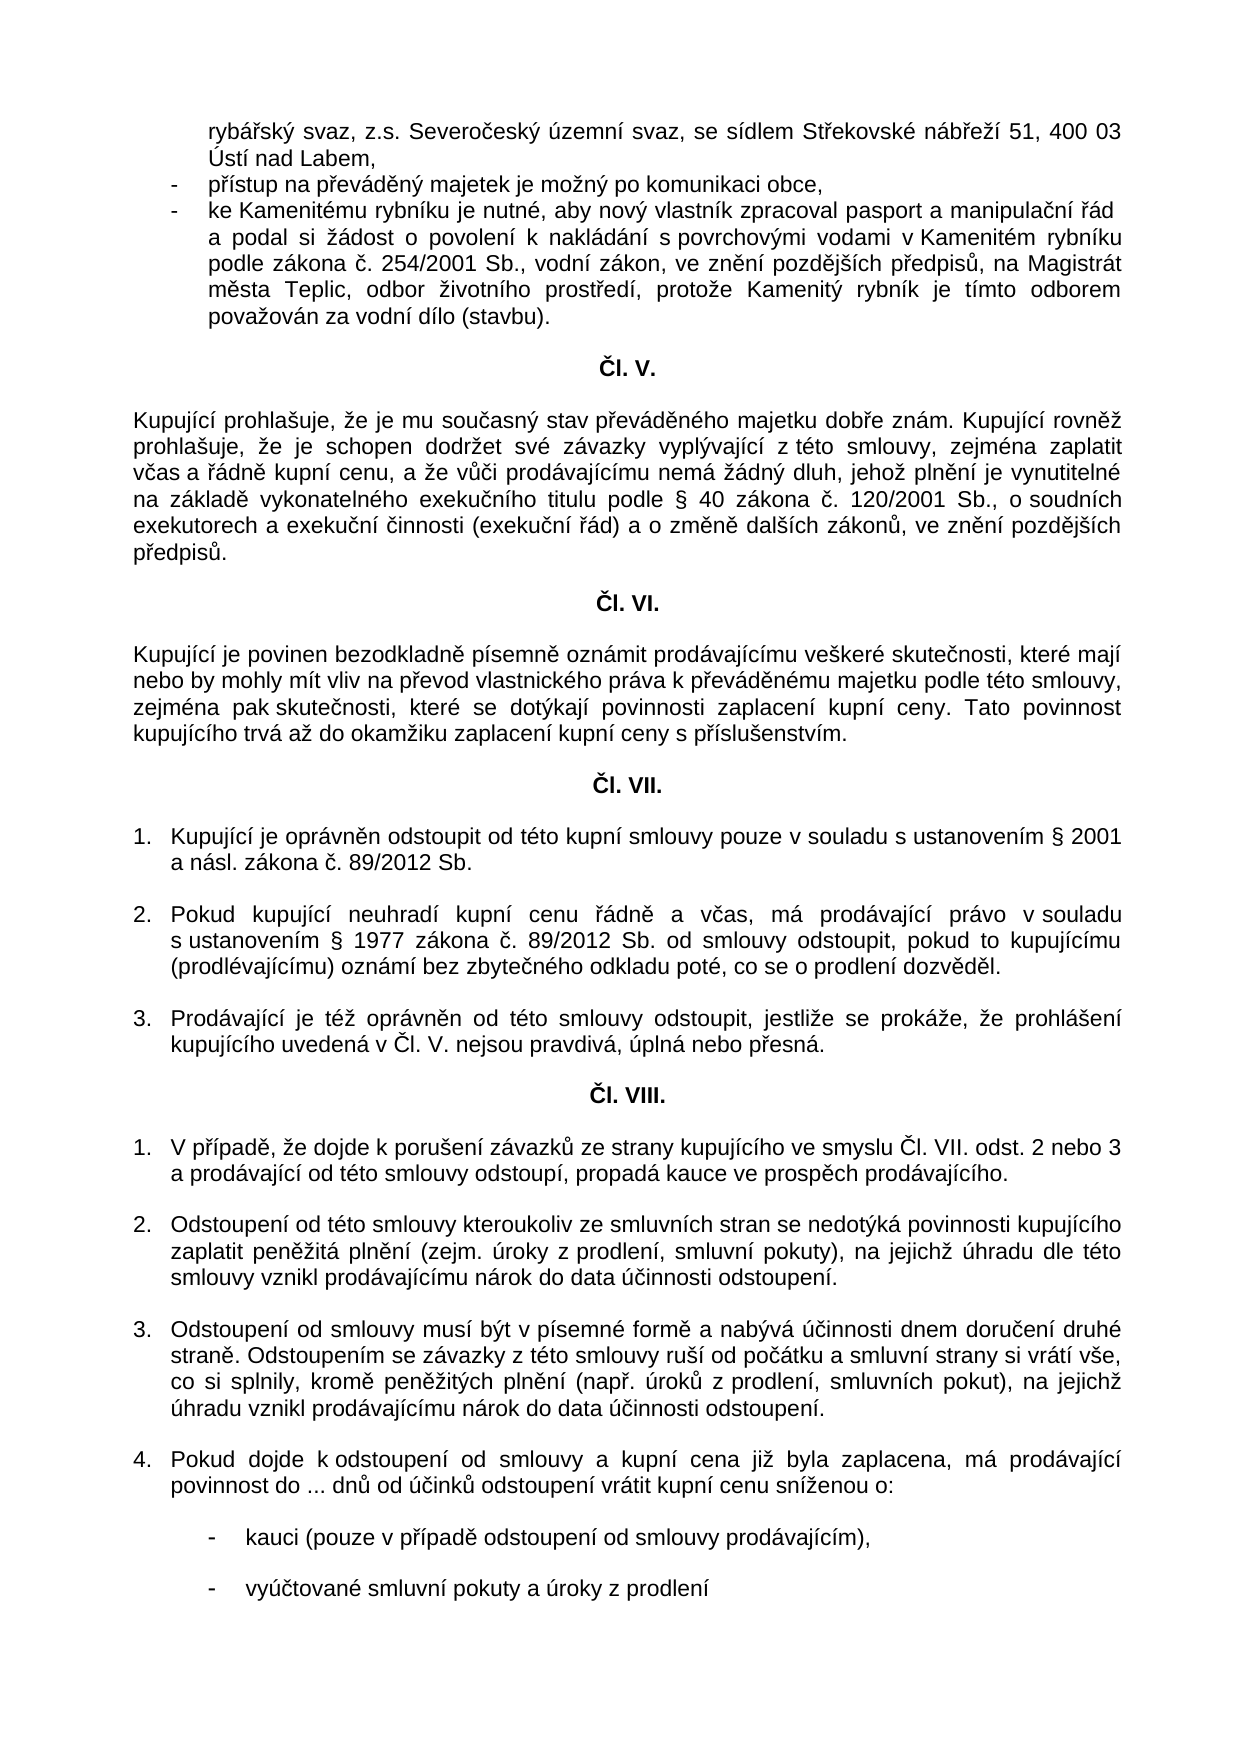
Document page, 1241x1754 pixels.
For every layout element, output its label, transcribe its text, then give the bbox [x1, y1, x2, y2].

list Prodávající je též oprávněn od této smlouvy odstoupit, jestliže se prokáže, že prohlášení kupujícího uvedená v Čl. V. nejsou pravdivá, úplná nebo přesná. [133, 1005, 1122, 1057]
list Kupující je oprávněn odstoupit od této kupní smlouvy pouze v souladu s ustanovením § 2001 a násl. zákona č. 89/2012 Sb. [133, 823, 1122, 876]
text Kupující prohlašuje, že je mu současný stav převáděného majetku dobře znám. Kupující rovněž prohlašuje, že je schopen dodržet své závazky vyplývající z této smlouvy, zejména zaplatit včas a řádně kupní cenu, a že vůči prodávajícímu nemá žádný dluh, jehož plnění je vynutitelné na základě vykonatelného exekučního titulu podle § 40 zákona č. 120/2001 Sb., o soudních exekutorech a exekuční činnosti (exekuční řád) a o změně dalších zákonů, ve znění pozdějších předpisů. [133, 407, 1122, 565]
list Odstoupení od této smlouvy kteroukoliv ze smluvních stran se nedotýká povinnosti kupujícího zaplatit peněžitá plnění (zejm. úroky z prodlení, smluvní pokuty), na jejichž úhradu dle této smlouvy vznikl prodávajícímu nárok do data účinnosti odstoupení. [133, 1211, 1122, 1291]
text Čl. VIII. [133, 1082, 1122, 1109]
text Čl. V. [133, 355, 1122, 382]
list V případě, že dojde k porušení závazků ze strany kupujícího ve smyslu Čl. VII. odst. 2 nebo 3 a prodávající od této smlouvy odstoupí, propadá kauce ve prospěch prodávajícího. [133, 1134, 1122, 1186]
list vyúčtované smluvní pokuty a úroky z prodlení [208, 1575, 1122, 1601]
list Pokud kupující neuhradí kupní cenu řádně a včas, má prodávající právo v souladu s ustanovením § 1977 zákona č. 89/2012 Sb. od smlouvy odstoupit, pokud to kupujícímu (prodlévajícímu) oznámí bez zbytečného odkladu poté, co se o prodlení dozvěděl. [133, 901, 1122, 980]
list Pokud dojde k odstoupení od smlouvy a kupní cena již byla zaplacena, má prodávající povinnost do ... dnů od účinků odstoupení vrátit kupní cenu sníženou o: [133, 1446, 1122, 1499]
list přístup na převáděný majetek je možný po komunikaci obce, [170, 171, 1122, 197]
text Kupující je povinen bezodkladně písemně oznámit prodávajícímu veškeré skutečnosti, které mají nebo by mohly mít vliv na převod vlastnického práva k převáděnému majetku podle této smlouvy, zejména pak skutečnosti, které se dotýkají povinnosti zaplacení kupní ceny. Tato povinnost kupujícího trvá až do okamžiku zaplacení kupní ceny s příslušenstvím. [133, 641, 1122, 747]
text Čl. VII. [133, 772, 1122, 798]
list Odstoupení od smlouvy musí být v písemné formě a nabývá účinnosti dnem doručení druhé straně. Odstoupením se závazky z této smlouvy ruší od počátku a smluvní strany si vrátí vše, co si splnily, kromě peněžitých plnění (např. úroků z prodlení, smluvních pokut), na jejichž úhradu vznikl prodávajícímu nárok do data účinnosti odstoupení. [133, 1316, 1122, 1421]
text Čl. VI. [133, 590, 1122, 616]
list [170, 118, 1122, 171]
list kauci (pouze v případě odstoupení od smlouvy prodávajícím), [208, 1524, 1122, 1550]
list ke Kamenitému rybníku je nutné, aby nový vlastník zpracoval pasport a manipulační řád a podal si žádost o povolení k nakládání s povrchovými vodami v Kamenitém rybníku podle zákona č. 254/2001 Sb., vodní zákon, ve znění pozdějších předpisů, na Magistrát města Teplic, odbor životního prostředí, protože Kamenitý rybník je tímto odborem považován za vodní dílo (stavbu). [170, 197, 1122, 329]
